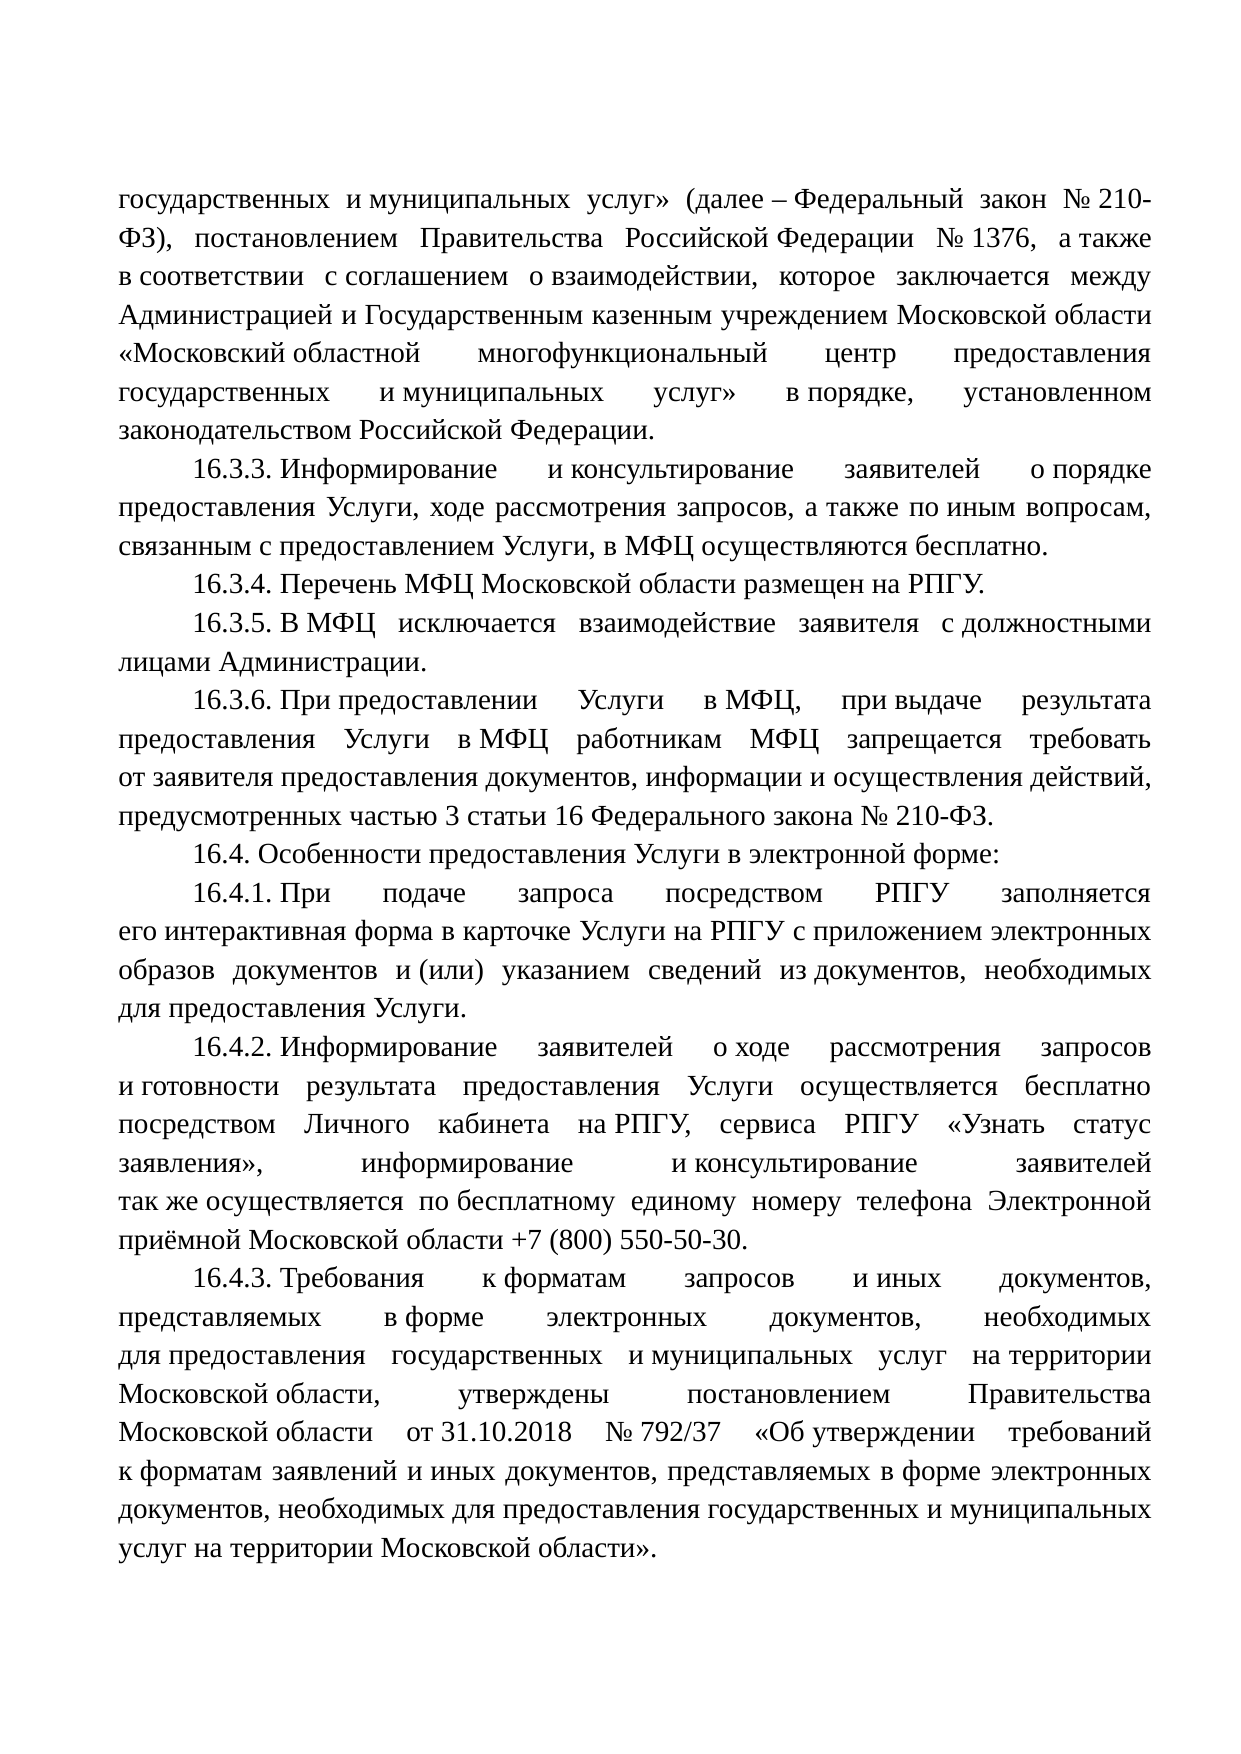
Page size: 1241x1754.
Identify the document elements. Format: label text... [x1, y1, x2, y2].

text 16.3.3. Информирование и консультирование заявителей о порядке предоставления Услуги, ходе рассмотрения запросов, а также по иным вопросам, связанным с предоставлением Услуги, в МФЦ осуществляются бесплатно. [118, 451, 1152, 562]
text 16.4. Особенности предоставления Услуги в электронной форме: [118, 836, 1152, 870]
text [118, 181, 1152, 446]
text 16.3.6. При предоставлении Услуги в МФЦ, при выдаче результата предоставления Услуги в МФЦ работникам МФЦ запрещается требовать от заявителя предоставления документов, информации и осуществления действий, предусмотренных частью 3 статьи 16 Федерального закона № 210-ФЗ. [118, 682, 1152, 831]
text 16.3.5. В МФЦ исключается взаимодействие заявителя с должностными лицами Администрации. [118, 605, 1152, 677]
text 16.4.1. При подаче запроса посредством РПГУ заполняется его интерактивная форма в карточке Услуги на РПГУ с приложением электронных образов документов и (или) указанием сведений из документов, необходимых для предоставления Услуги. [118, 875, 1152, 1024]
text 16.3.4. Перечень МФЦ Московской области размещен на РПГУ. [118, 567, 1152, 600]
text 16.4.2. Информирование заявителей о ходе рассмотрения запросов и готовности результата предоставления Услуги осуществляется бесплатно посредством Личного кабинета на РПГУ, сервиса РПГУ «Узнать статус заявления», информирование и консультирование заявителей так же осуществляется по бесплатному единому номеру телефона Электронной приёмной Московской области +7 (800) 550-50-30. [118, 1029, 1152, 1255]
text 16.4.3. Требования к форматам запросов и иных документов, представляемых в форме электронных документов, необходимых для предоставления государственных и муниципальных услуг на территории Московской области, утверждены постановлением Правительства Московской области от 31.10.2018 № 792/37 «Об утверждении требований к форматам заявлений и иных документов, представляемых в форме электронных документов, необходимых для предоставления государственных и муниципальных услуг на территории Московской области». [118, 1260, 1152, 1564]
